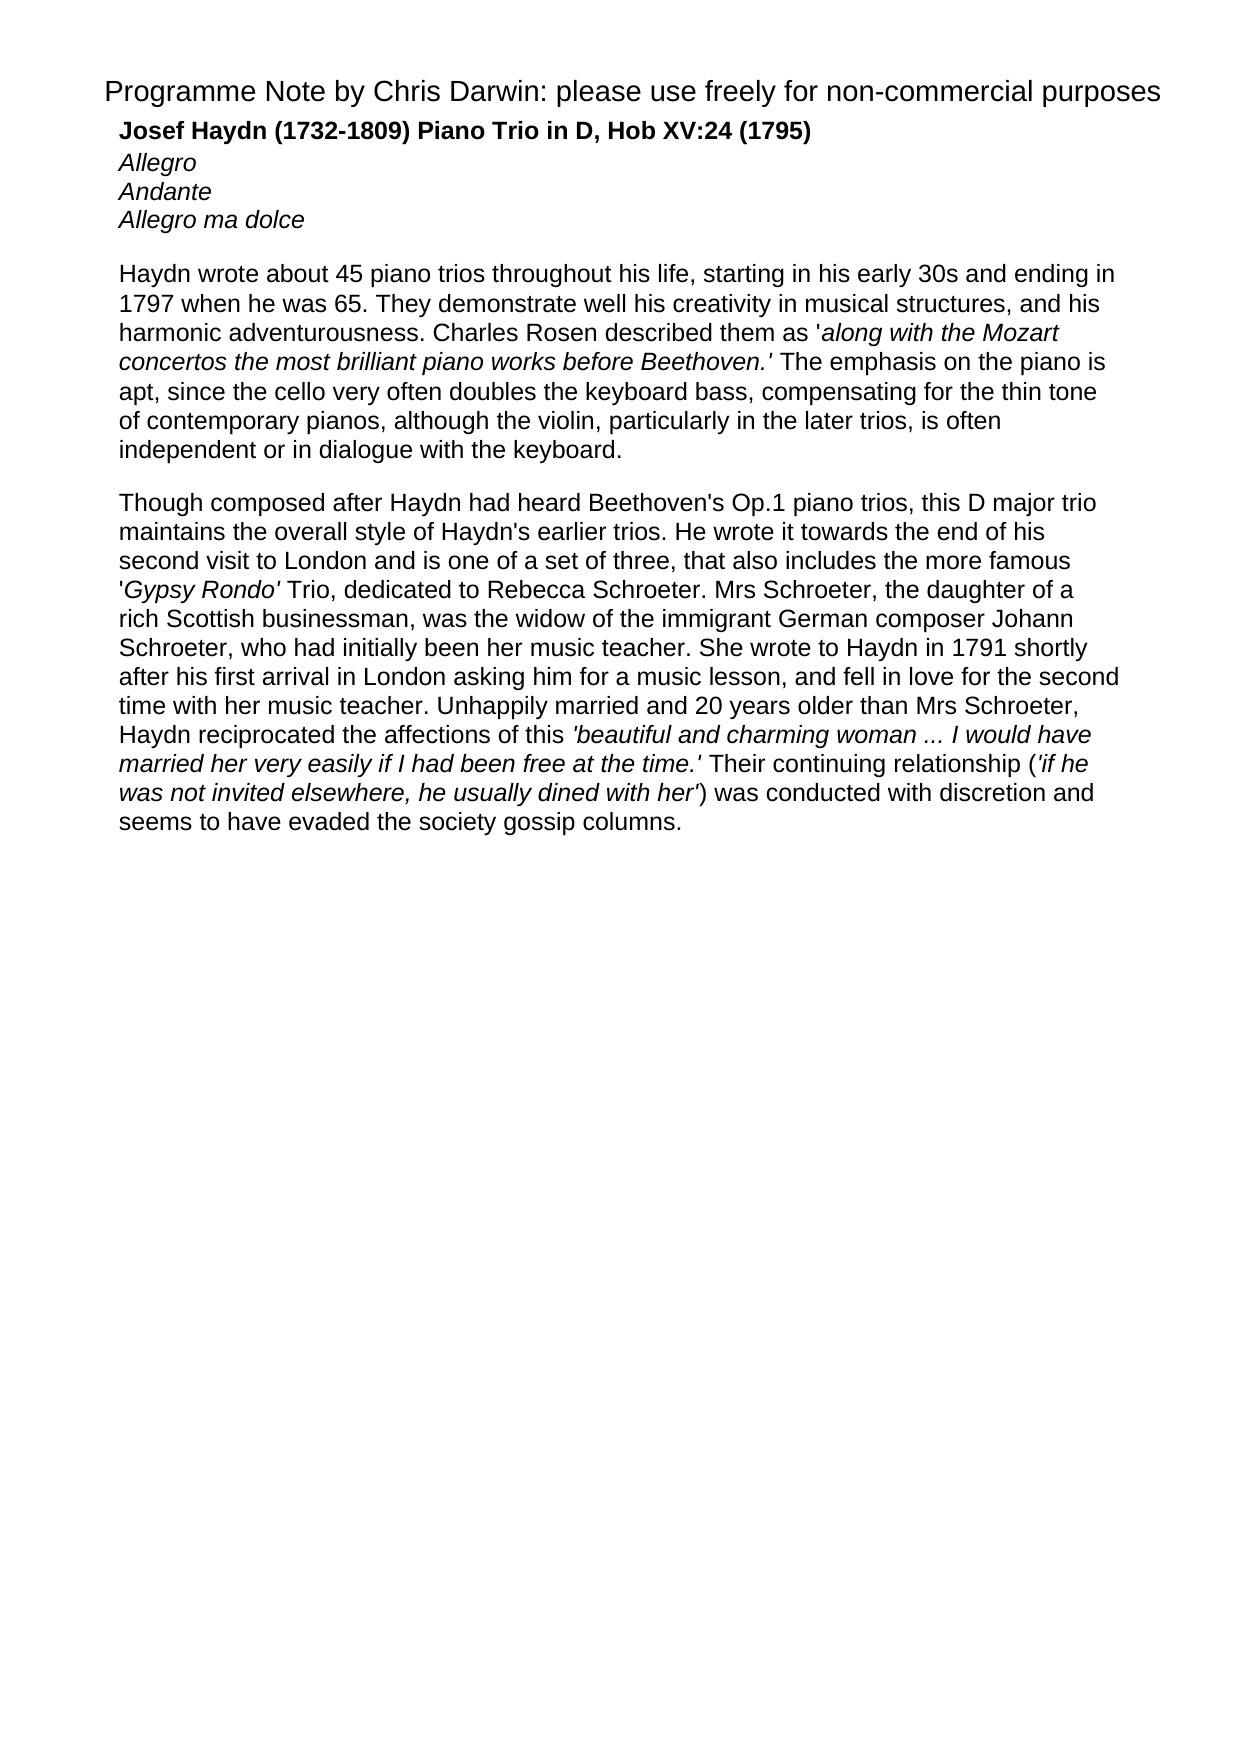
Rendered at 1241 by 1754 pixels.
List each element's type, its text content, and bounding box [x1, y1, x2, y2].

text Though composed after Haydn had heard Beethoven's Op.1 piano trios, this D major trio maintains the overall style of Haydn's earlier trios. He wrote it towards the end of his second visit to London and is one of a set of three, that also includes the more famous 'Gypsy Rondo' Trio, dedicated to Rebecca Schroeter. Mrs Schroeter, the daughter of a rich Scottish businessman, was the widow of the immigrant German composer Johann Schroeter, who had initially been her music teacher. She wrote to Haydn in 1791 shortly after his first arrival in London asking him for a music lesson, and fell in love for the second time with her music teacher. Unhappily married and 20 years older than Mrs Schroeter, Haydn reciprocated the affections of this 'beautiful and charming woman ... I would have married her very easily if I had been free at the time.' Their continuing relationship ('if he was not invited elsewhere, he usually dined with her') was conducted with discretion and seems to have evaded the society gossip columns. [119, 488, 1121, 835]
text Haydn wrote about 45 piano trios throughout his life, starting in his early 30s and ending in 1797 when he was 65. They demonstrate well his creativity in musical structures, and his harmonic adventurousness. Charles Rosen described them as 'along with the Mozart concertos the most brilliant piano works before Beethoven.' The emphasis on the piano is apt, since the cello very often doubles the keyboard bass, compensating for the thin tone of contemporary pianos, although the violin, particularly in the later trios, is often independent or in dialogue with the keyboard. [119, 259, 1119, 464]
text Andante [119, 176, 1186, 205]
text Allegro ma dolce [119, 205, 1186, 234]
text Programme Note by Chris Darwin: please use freely for non-commercial purposes [104, 74, 1186, 107]
text Josef Haydn (1732-1809) Piano Trio in D, Hob XV:24 (1795) [119, 116, 1186, 144]
text Allegro [119, 148, 1186, 176]
